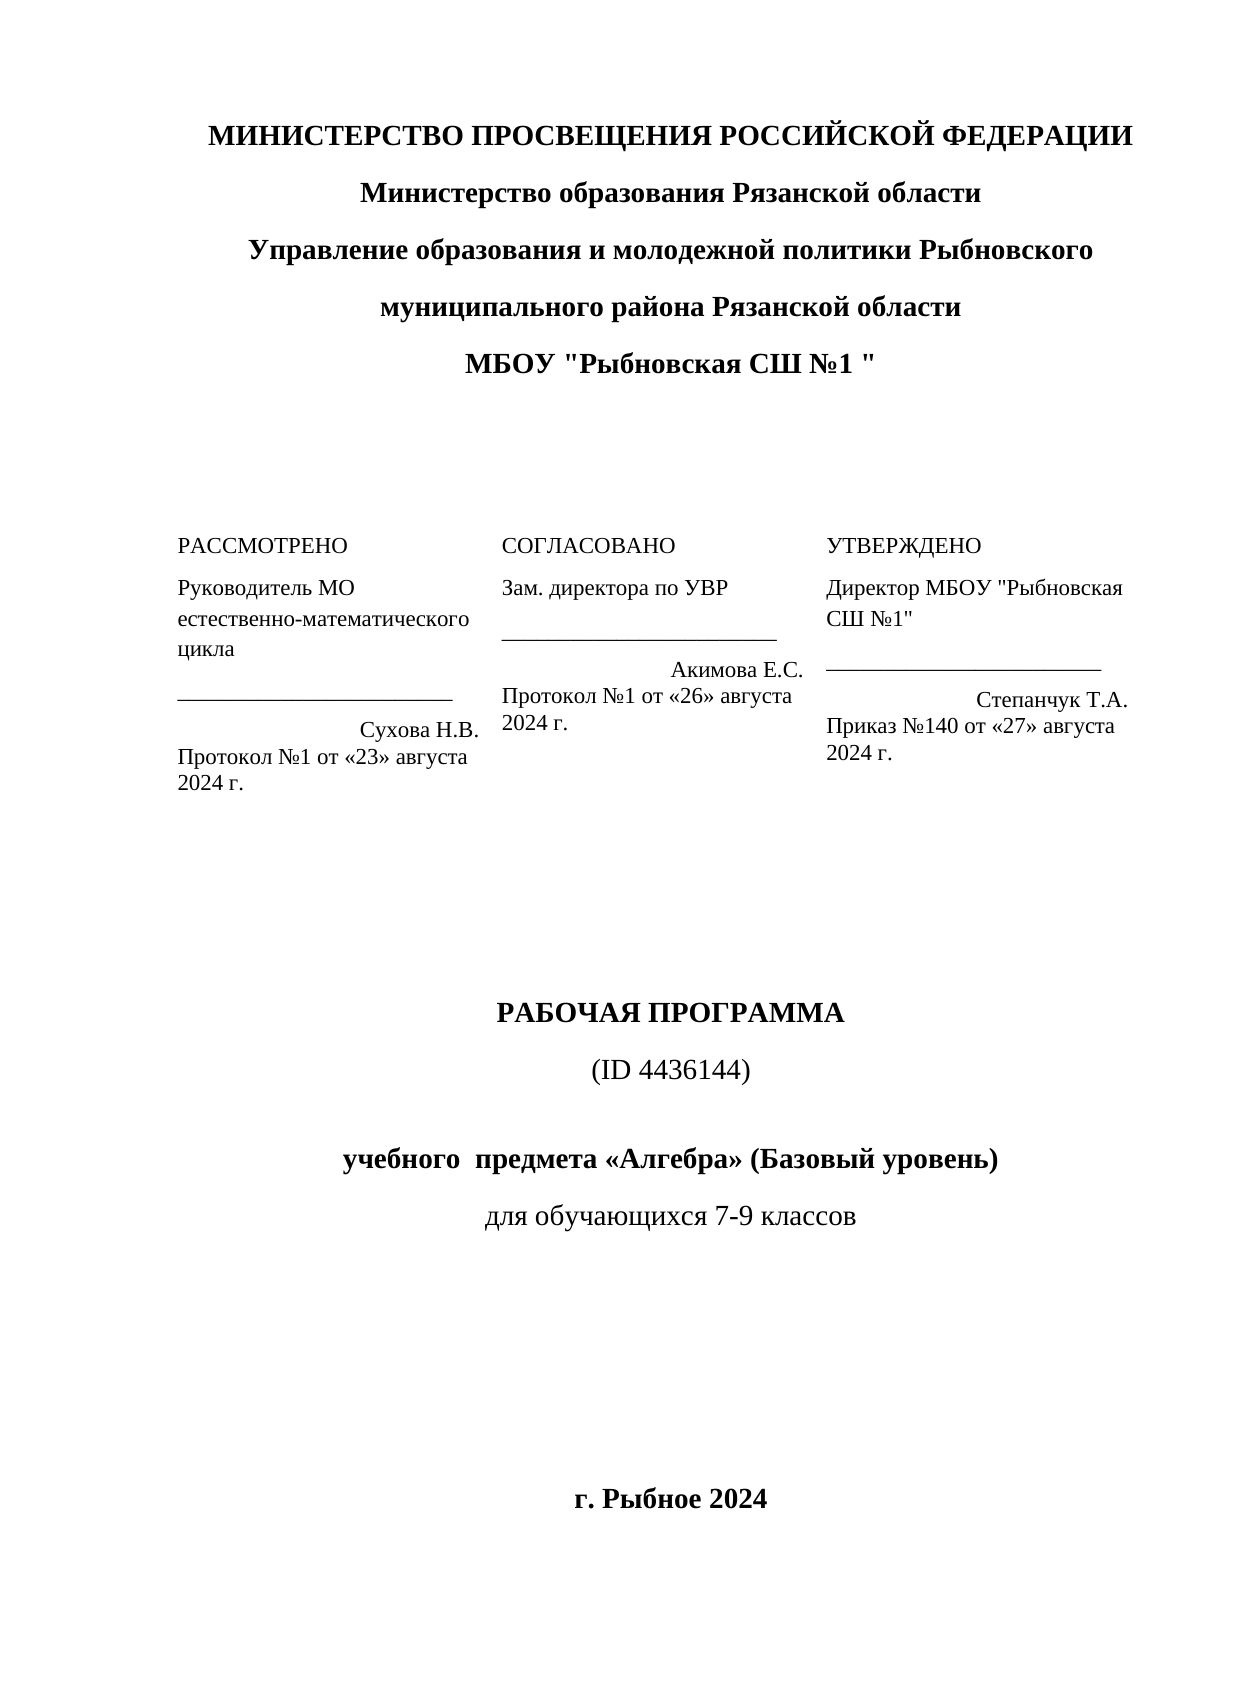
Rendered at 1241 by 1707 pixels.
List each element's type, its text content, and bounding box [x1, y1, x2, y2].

text МИНИСТЕРСТВО ПРОСВЕЩЕНИЯ РОССИЙСКОЙ ФЕДЕРАЦИИ [190, 118, 1152, 152]
text учебного предмета «Алгебра» (Базовый уровень) [190, 1141, 1152, 1175]
table_header РАССМОТРЕНО Руководитель МО естественно-математического цикла ________________________ Сухова Н.В. Протокол №1 от «23» августа 2024 г. [166, 532, 490, 834]
text (ID 4436144) [190, 1052, 1152, 1086]
table_header СОГЛАСОВАНО Зам. директора по УВР ________________________ Акимова Е.С. Протокол №1 от «26» августа 2024 г. [490, 532, 815, 834]
text для обучающихся 7-9 классов [190, 1198, 1152, 1232]
text Управление образования и молодежной политики Рыбновского муниципального района Рязанской области [190, 232, 1152, 323]
text г. Рыбное 2024 [190, 1481, 1152, 1514]
text Министерство образования Рязанской области [190, 175, 1152, 209]
text МБОУ "Рыбновская СШ №1 " [190, 346, 1152, 379]
table_header УТВЕРЖДЕНО Директор МБОУ "Рыбновская СШ №1" ________________________ Степанчук Т.А. Приказ №140 от «27» августа 2024 г. [815, 532, 1139, 834]
text РАБОЧАЯ ПРОГРАММА [190, 995, 1152, 1029]
